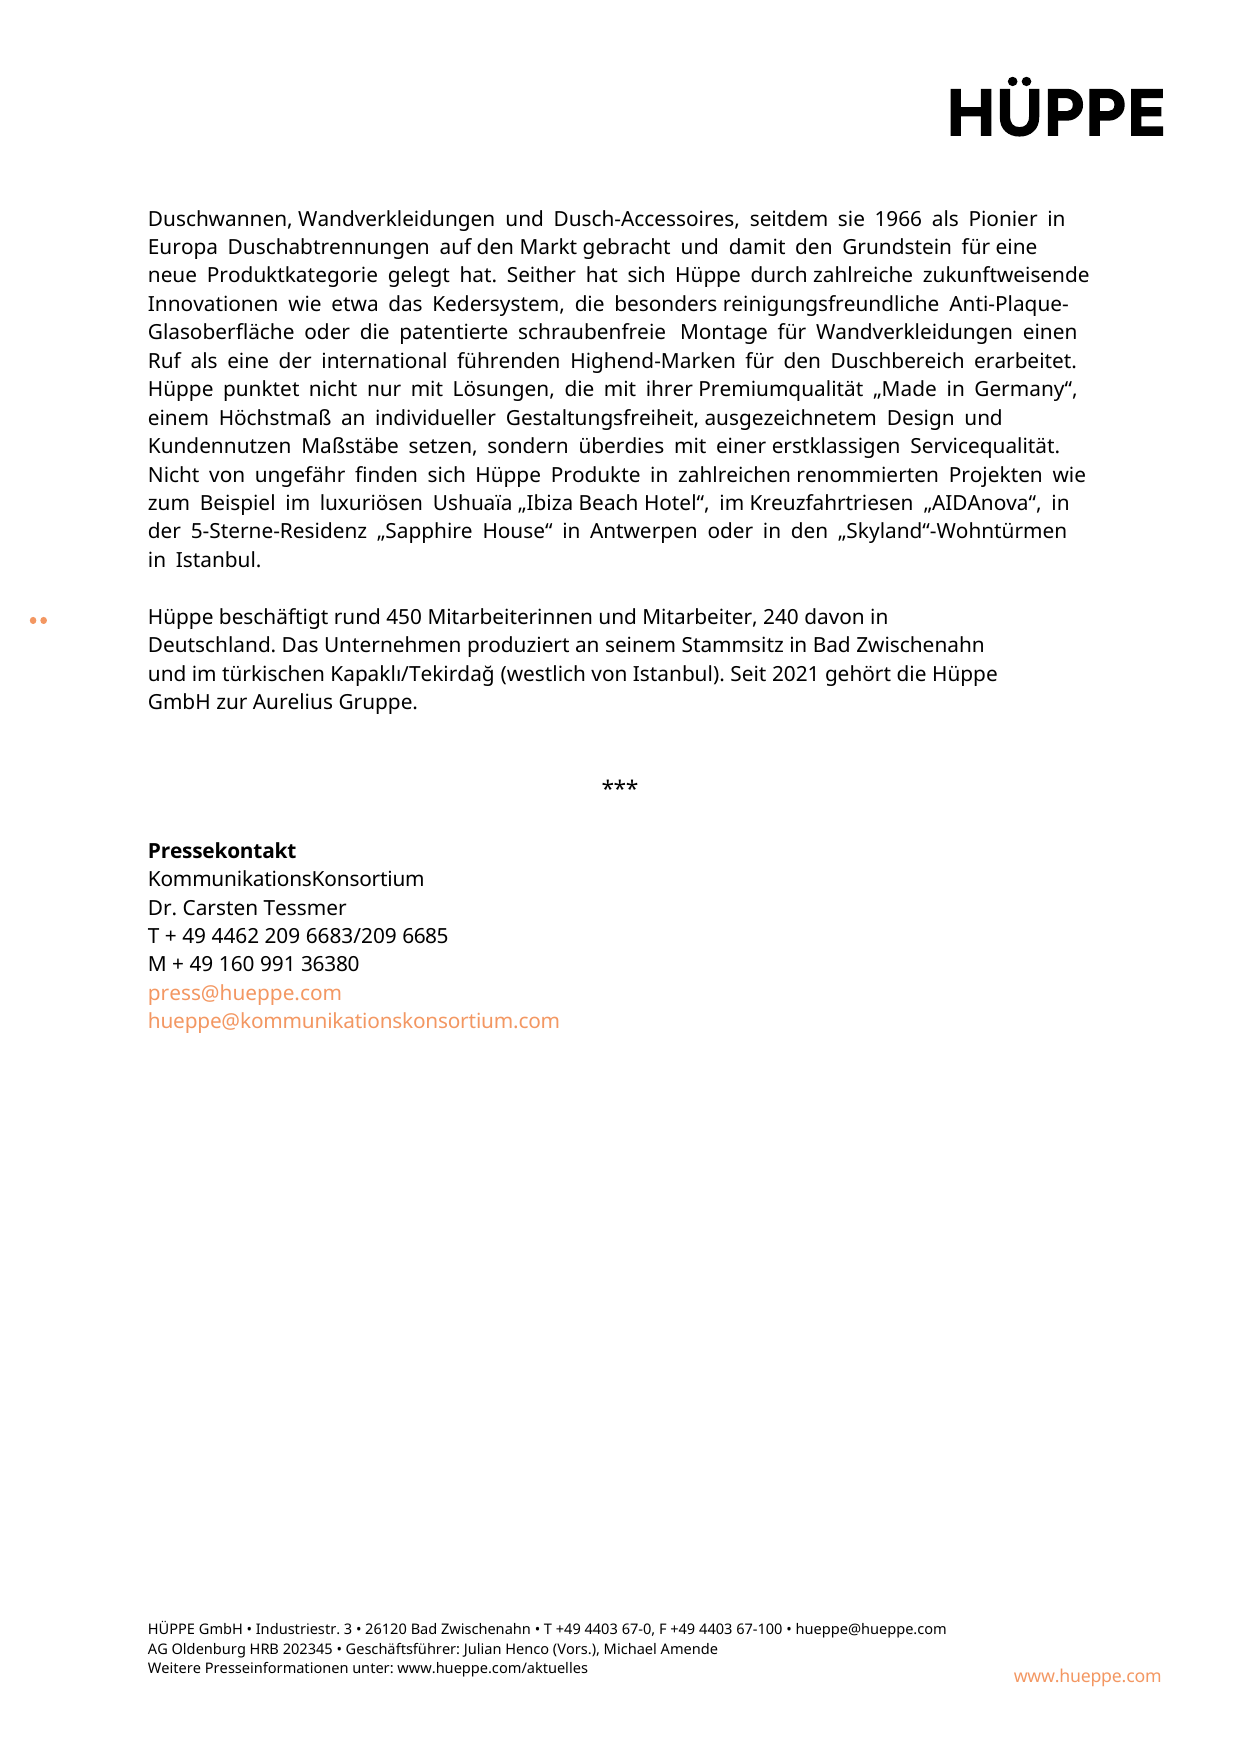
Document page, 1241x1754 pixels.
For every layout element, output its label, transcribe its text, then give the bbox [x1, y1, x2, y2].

text hueppe@kommunikationskonsortium.com [148, 1006, 1092, 1035]
text Hüppe beschäftigt rund 450 Mitarbeiterinnen und Mitarbeiter, 240 davon in Deutschland. Das Unternehmen produziert an seinem Stammsitz in Bad Zwischenahn und im türkischen Kapaklı/Tekirdağ (westlich von Istanbul). Seit 2021 gehört die Hüppe GmbH zur Aurelius Gruppe. [148, 602, 1007, 716]
text Dr. Carsten Tessmer [148, 893, 349, 921]
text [148, 204, 1092, 573]
text M + 49 160 991 36380 [148, 949, 1092, 978]
text KommunikationsKonsortium [148, 864, 1005, 893]
text *** [148, 773, 1092, 804]
text press@hueppe.com [148, 978, 1092, 1006]
text T + 49 4462 209 6683/209 6685 [148, 921, 1092, 949]
text Pressekontakt [148, 836, 1092, 864]
